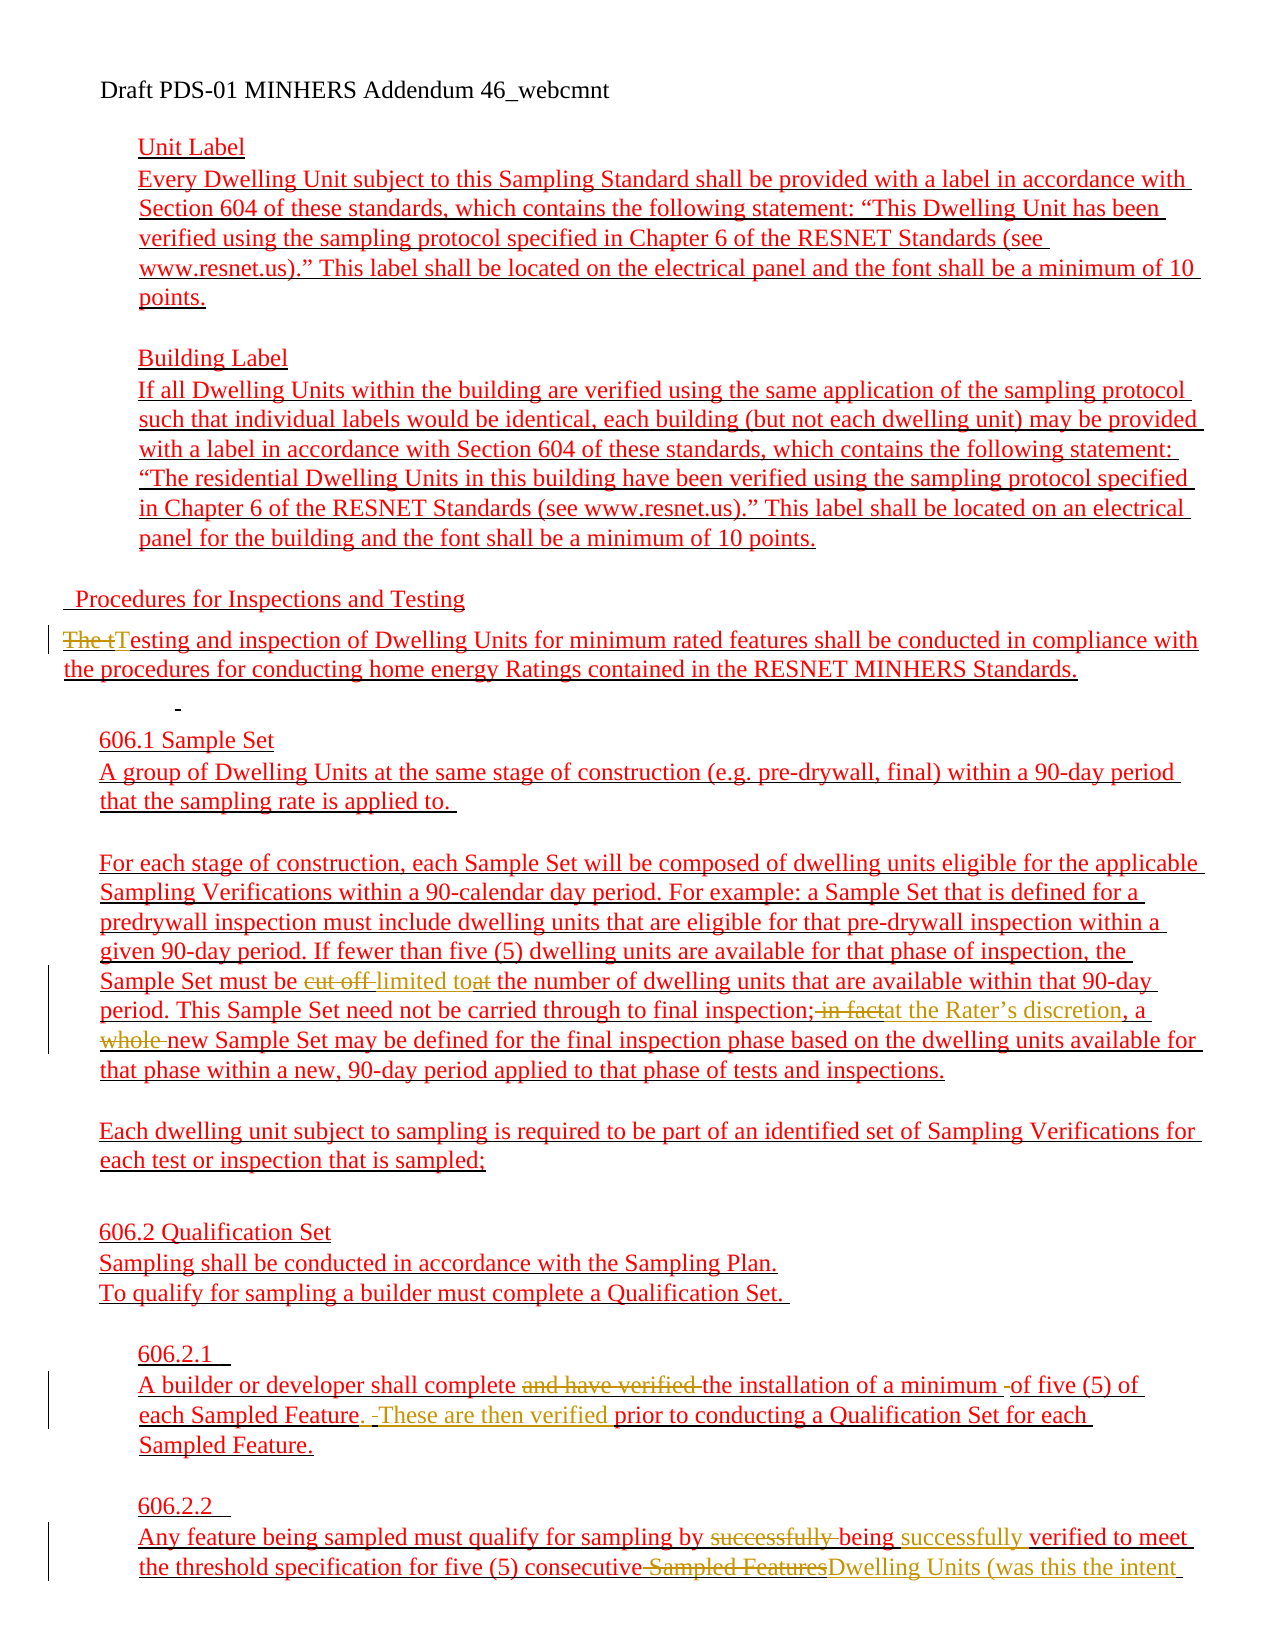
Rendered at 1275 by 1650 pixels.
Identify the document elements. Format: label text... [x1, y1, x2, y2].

subtitle Procedures for Inspections and Testing [62, 584, 1204, 612]
subtitle 606.2.1 [137, 1339, 1204, 1368]
text Each dwelling unit subject to sampling is required to be part of an identified set of Sampling Verifications for each test or inspection that is sampled; [98, 1116, 1204, 1174]
subtitle 606.2.2 [137, 1491, 1204, 1519]
text Every Dwelling Unit subject to this Sampling Standard shall be provided with a label in accordance with Section 604 of these standards, which contains the following statement: “This Dwelling Unit has been verified using the sampling protocol specified in Chapter 6 of the RESNET Standards (see www.resnet.us).” This label shall be located on the electrical panel and the font shall be a minimum of 10 points. [137, 164, 1204, 311]
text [137, 1522, 1204, 1581]
text If all Dwelling Units within the building are verified using the same application of the sampling protocol such that individual labels would be identical, each building (but not each dwelling unit) may be provided with a label in accordance with Section 604 of these standards, which contains the following statement: “The residential Dwelling Units in this building have been verified using the sampling protocol specified in Chapter 6 of the RESNET Standards (see www.resnet.us).” This label shall be located on an electrical panel for the building and the font shall be a minimum of 10 points. [137, 375, 1204, 551]
text esting and inspection of Dwelling Units for minimum rated features shall be conducted in compliance with the procedures for conducting home energy Ratings contained in the RESNET MINHERS Standards. [62, 625, 1204, 683]
subtitle Unit Label [137, 132, 1204, 161]
subtitle 606.2 Qualification Set [98, 1217, 1204, 1245]
subtitle Building Label [137, 343, 1204, 372]
text For each stage of construction, each Sample Set will be composed of dwelling units eligible for the applicable Sampling Verifications within a 90-calendar day period. For example: a Sample Set that is defined for a predrywall inspection must include dwelling units that are eligible for that pre-drywall inspection within a given 90-day period. If fewer than five (5) dwelling units are available for that phase of inspection, the Sample Set must be the number of dwelling units that are available within that 90-day period. This Sample Set need not be carried through to final inspection;, a new Sample Set may be defined for the final inspection phase based on the dwelling units available for that phase within a new, 90-day period applied to that phase of tests and inspections. [98, 874, 1204, 1083]
text Sampling shall be conducted in accordance with the Sampling Plan. [98, 1248, 1204, 1277]
text To qualify for sampling a builder must complete a Qualification Set. [98, 1278, 1204, 1307]
text A builder or developer shall complete the installation of a minimum of five (5) of each Sampled Featureprior to conducting a Qualification Set for each Sampled Feature. [137, 1371, 1152, 1458]
text A group of Dwelling Units at the same stage of construction (e.g. pre-drywall, final) within a 90-day period that the sampling rate is applied to. [98, 757, 1204, 815]
subtitle 606.1 Sample Set [98, 726, 1204, 754]
